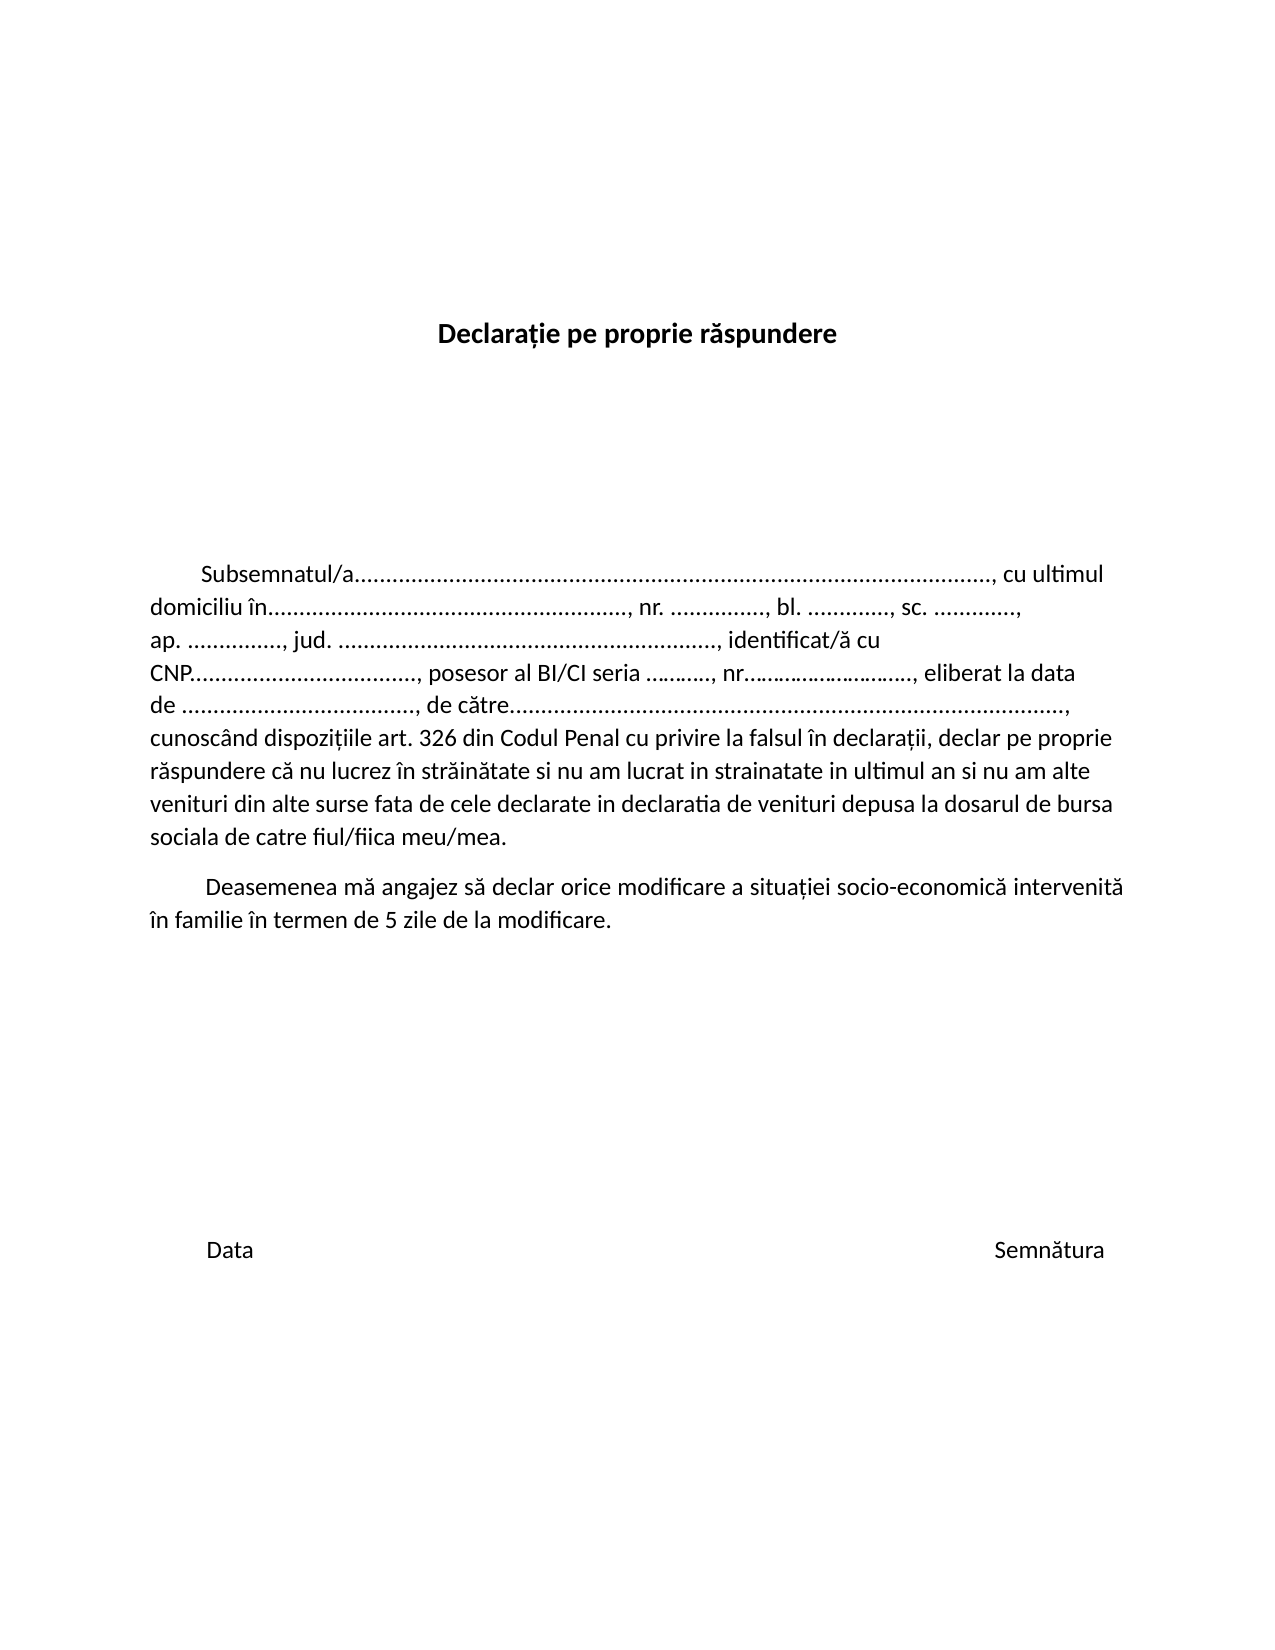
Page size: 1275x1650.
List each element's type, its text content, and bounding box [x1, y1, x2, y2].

text Data Semnătura [150, 1234, 1125, 1265]
text Deasemenea mă angajez să declar orice modificare a situaţiei socio-economică intervenită în familie în termen de 5 zile de la modificare. [150, 871, 1125, 934]
text Subsemnatul/a....................................................................................................., cu ultimul domiciliu în........................................................., nr. ..............., bl. ............., sc. ............., ap. ..............., jud. ............................................................, identificat/ă cu CNP...................................., posesor al BI/CI seria ……….., nr……………………….., eliberat la data de ....................................., de către........................................................................................, cunoscând dispoziţiile art. 326 din Codul Penal cu privire la falsul în declaraţii, declar pe proprie răspundere că nu lucrez în străinătate si nu am lucrat in strainatate in ultimul an si nu am alte venituri din alte surse fata de cele declarate in declaratia de venituri depusa la dosarul de bursa sociala de catre fiul/fiica meu/mea. [150, 558, 1125, 852]
text Declaraţie pe proprie răspundere [150, 315, 1125, 351]
